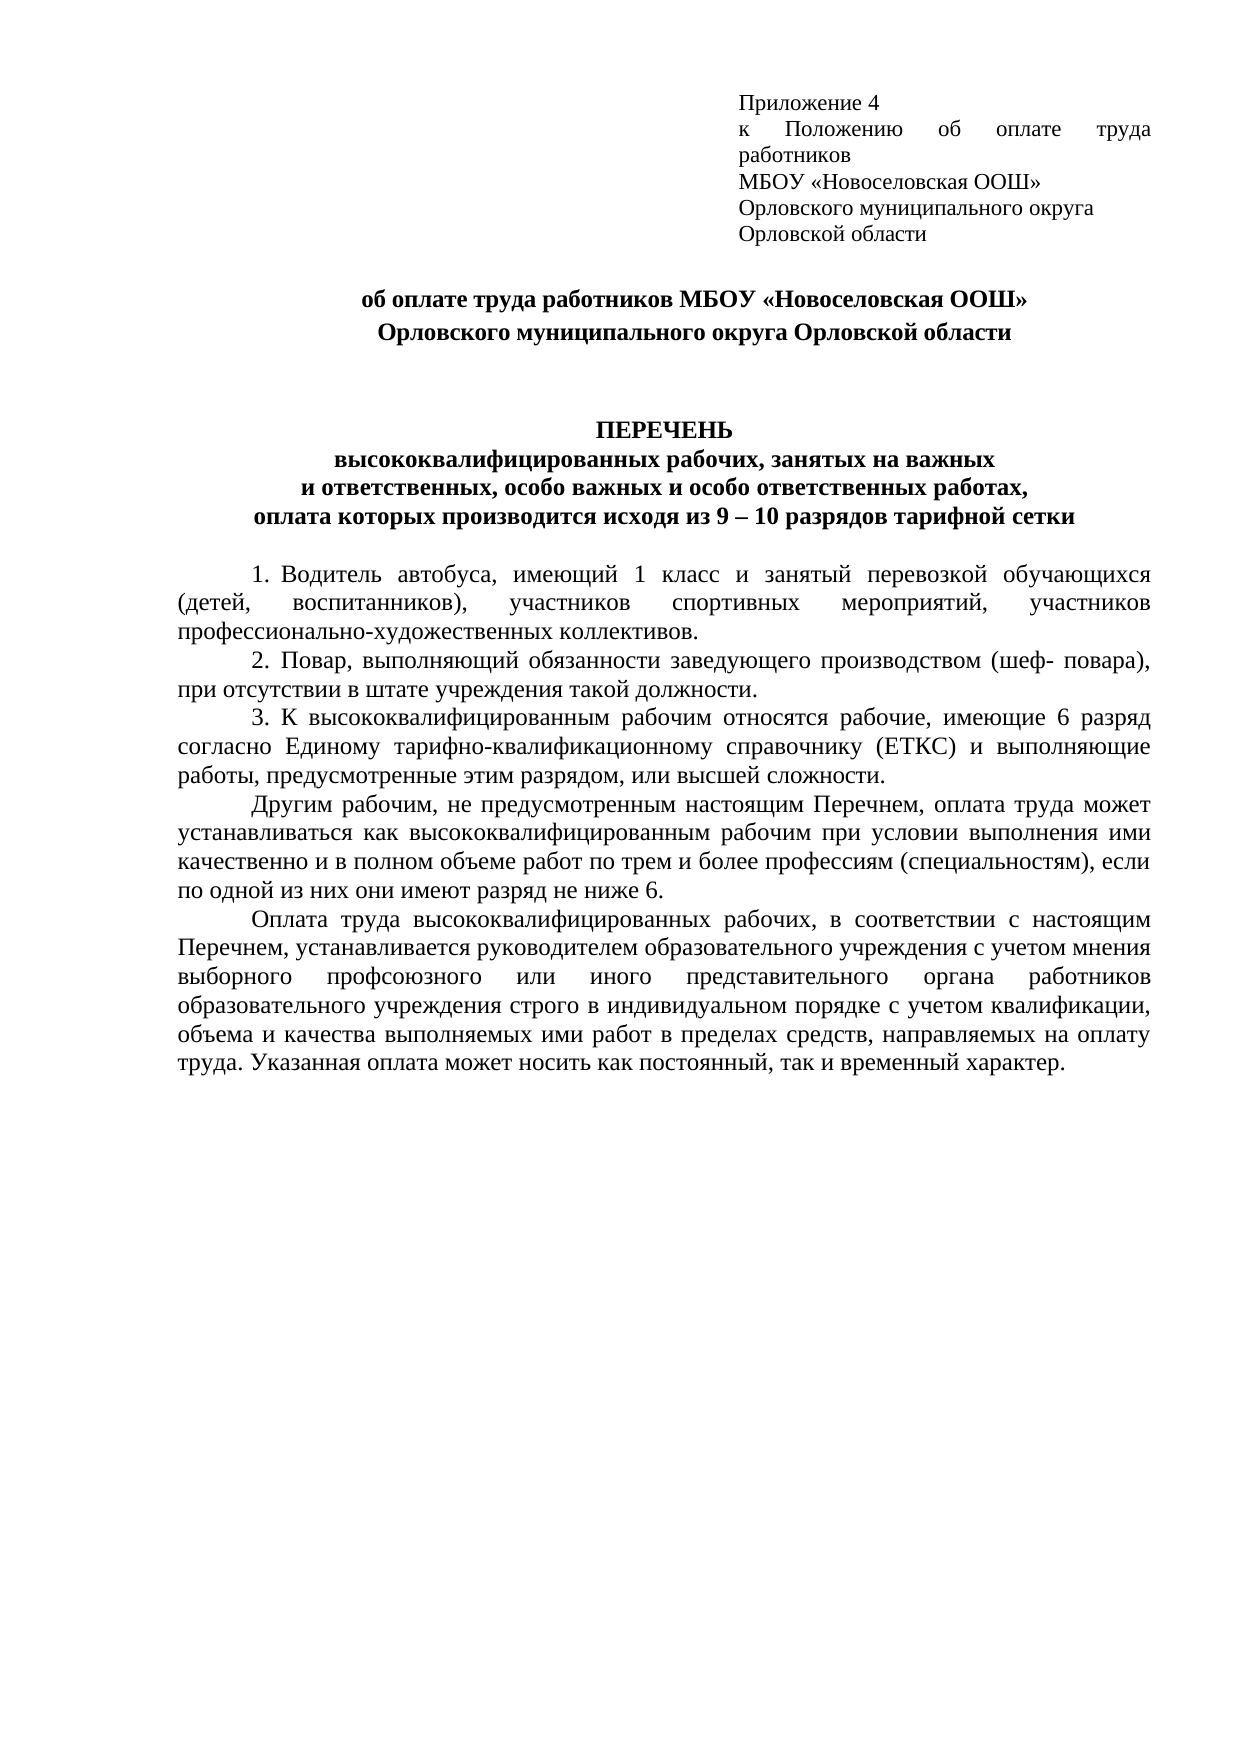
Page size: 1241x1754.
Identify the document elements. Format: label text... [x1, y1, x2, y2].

text Орловской области [738, 220, 1151, 247]
text Орловского муниципального округа [738, 194, 1151, 220]
text к Положению об оплате труда работников [738, 115, 1151, 168]
text и ответственных, особо важных и особо ответственных работах, [177, 472, 1152, 501]
subtitle ПЕРЕЧЕНЬ [177, 415, 1152, 444]
list Водитель автобуса, имеющий 1 класс и занятый перевозкой обучающихся (детей, воспитанников), участников спортивных мероприятий, участников профессионально-художественных коллективов. [177, 559, 1152, 645]
text МБОУ «Новоселовская ООШ» [738, 168, 1151, 194]
text Другим рабочим, не предусмотренным настоящим Перечнем, оплата труда может устанавливаться как высококвалифицированным рабочим при условии выполнения ими качественно и в полном объеме работ по трем и более профессиям (специальностям), если по одной из них они имеют разряд не ниже 6. [177, 789, 1152, 904]
subtitle высококвалифицированных рабочих, занятых на важных [177, 444, 1152, 472]
list К высококвалифицированным рабочим относятся рабочие, имеющие 6 разряд согласно Единому тарифно-квалификационному справочнику (ЕТКС) и выполняющие работы, предусмотренные этим разрядом, или высшей сложности. [177, 702, 1152, 789]
text Оплата труда высококвалифицированных рабочих, в соответствии с настоящим Перечнем, устанавливается руководителем образовательного учреждения с учетом мнения выборного профсоюзного или иного представительного органа работников образовательного учреждения строго в индивидуальном порядке с учетом квалификации, объема и качества выполняемых ими работ в пределах средств, направляемых на оплату труда. Указанная оплата может носить как постоянный, так и временный характер. [177, 904, 1152, 1076]
subtitle об оплате труда работников МБОУ «Новоселовская ООШ» Орловского муниципального округа Орловской области [302, 281, 1087, 348]
list Повар, выполняющий обязанности заведующего производством (шеф- повара), при отсутствии в штате учреждения такой должности. [177, 645, 1152, 702]
text оплата которых производится исходя из 9 – 10 разрядов тарифной сетки [177, 501, 1152, 530]
text Приложение 4 [738, 89, 1151, 115]
